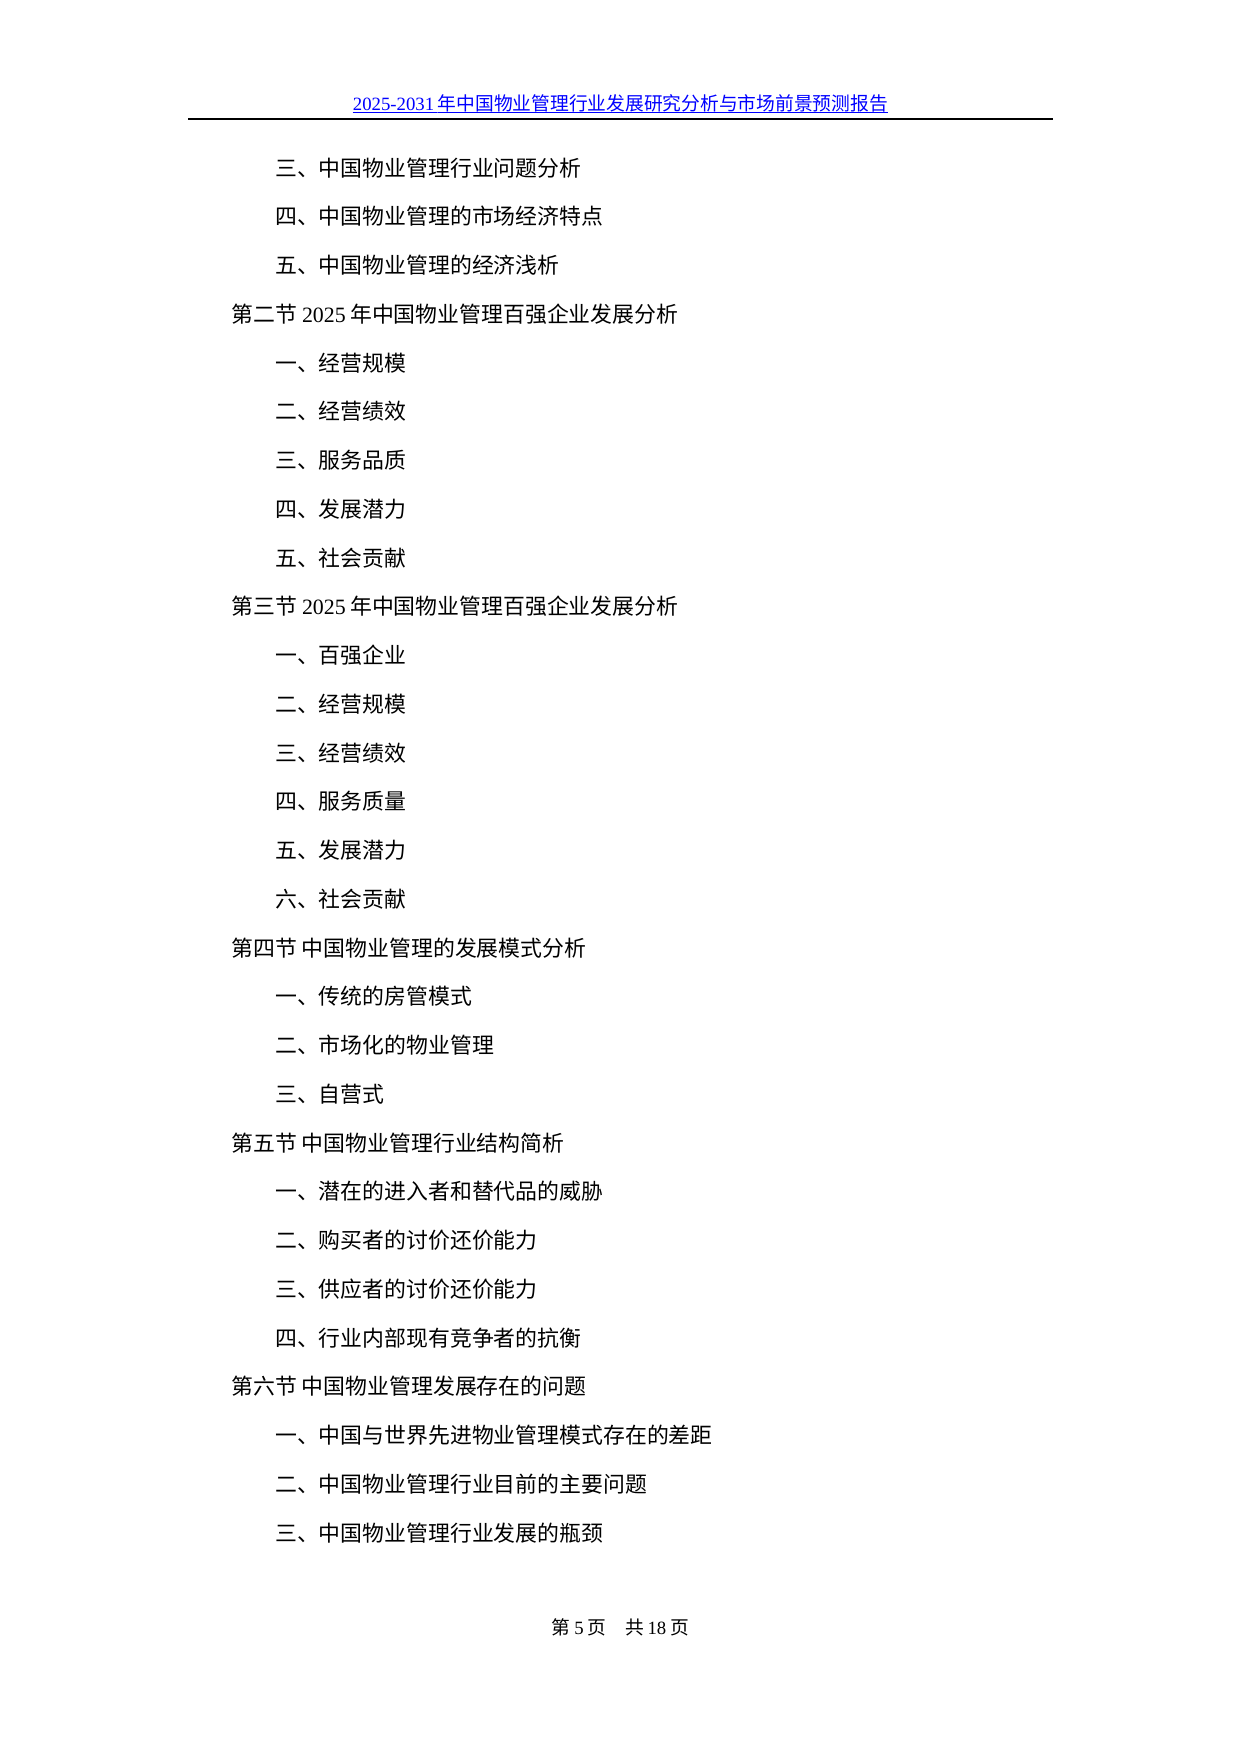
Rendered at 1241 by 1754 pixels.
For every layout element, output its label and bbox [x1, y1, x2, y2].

text [187, 150, 1053, 1548]
